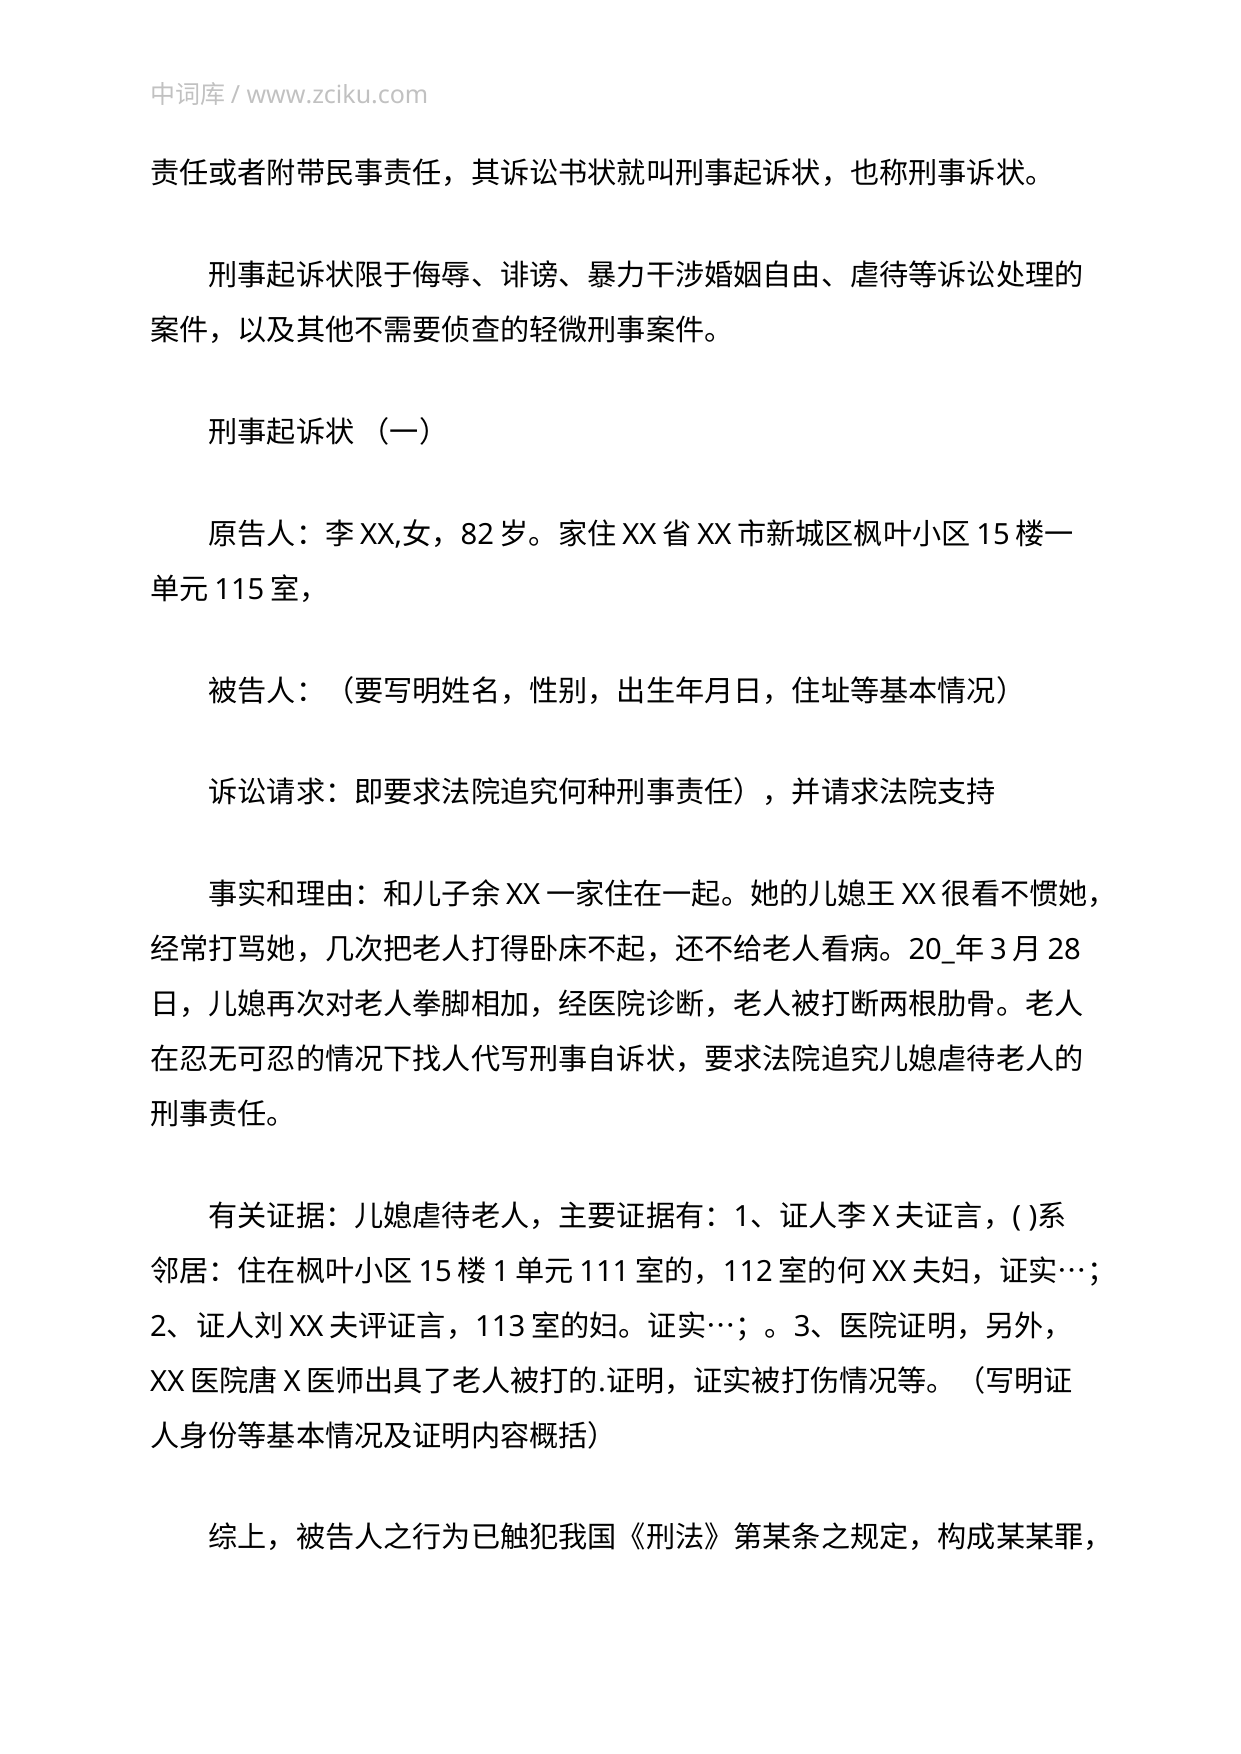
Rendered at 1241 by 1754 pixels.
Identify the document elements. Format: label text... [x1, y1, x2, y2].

text 刑事起诉状 （一） [150, 408, 1090, 451]
text 诉讼请求：即要求法院追究何种刑事责任），并请求法院支持 [150, 769, 1090, 811]
text 有关证据：儿媳虐待老人，主要证据有：1、证人李X夫证言，( )系邻居：住在枫叶小区15楼1单元111室的，112室的何XX夫妇，证实…；2、证人刘XX夫评证言，113室的妇。证实…；。3、医院证明，另外，XX医院唐X医师出具了老人被打的.证明，证实被打伤情况等。（写明证人身份等基本情况及证明内容概括） [150, 1192, 1090, 1454]
text 刑事起诉状限于侮辱、诽谤、暴力干涉婚姻自由、虐待等诉讼处理的案件，以及其他不需要侦查的轻微刑事案件。 [150, 252, 1090, 349]
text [150, 1514, 1090, 1556]
text 事实和理由：和儿子余XX一家住在一起。她的儿媳王XX很看不惯她，经常打骂她，几次把老人打得卧床不起，还不给老人看病。20_年3月28日，儿媳再次对老人拳脚相加，经医院诊断，老人被打断两根肋骨。老人在忍无可忍的情况下找人代写刑事自诉状，要求法院追究儿媳虐待老人的刑事责任。 [150, 871, 1090, 1133]
text 被告人：（要写明姓名，性别，出生年月日，住址等基本情况） [150, 667, 1090, 709]
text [150, 150, 1090, 192]
text 原告人：李XX,女，82岁。家住XX省XX市新城区枫叶小区15楼一单元115室， [150, 510, 1090, 608]
